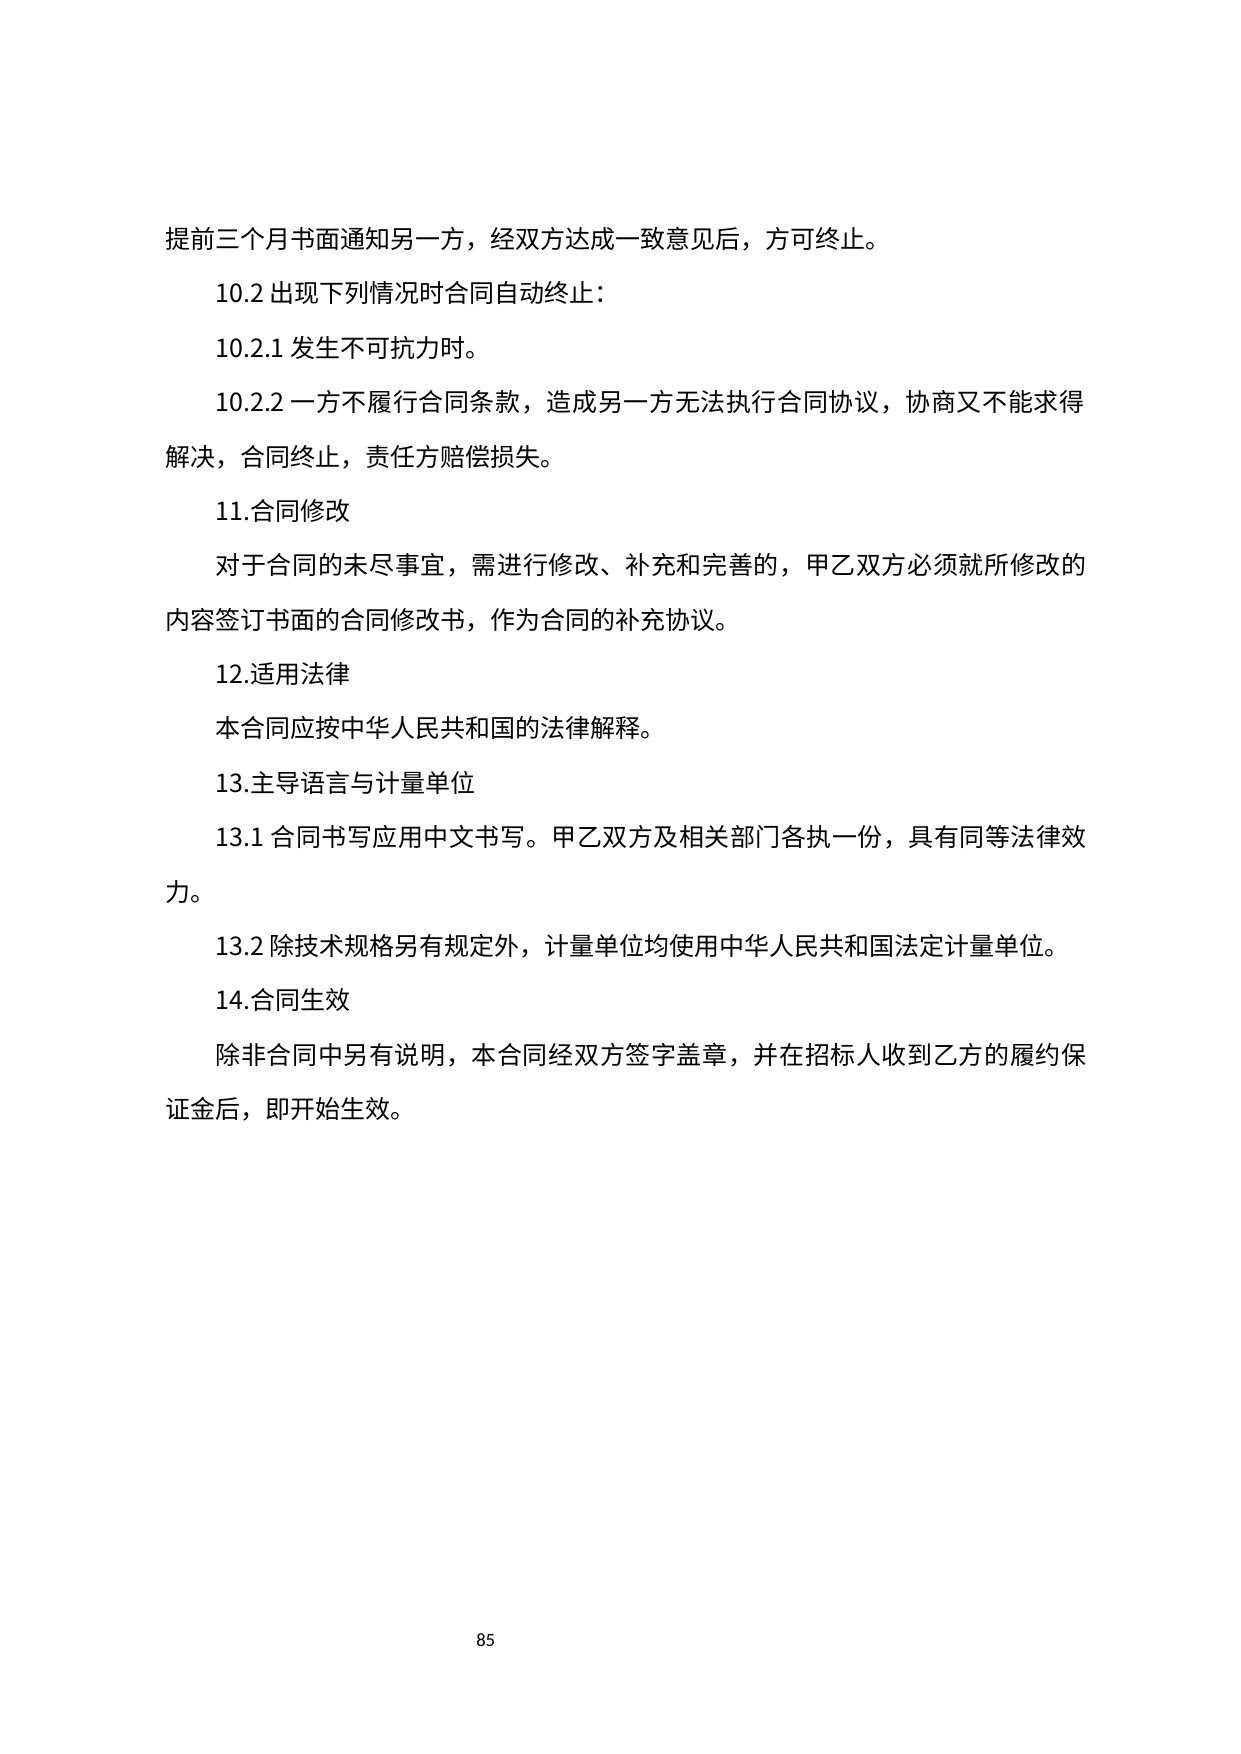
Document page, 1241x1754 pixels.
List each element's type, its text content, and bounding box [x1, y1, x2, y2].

text 10.2 出现下列情况时合同自动终止： [165, 274, 1087, 310]
text 13.2 除技术规格另有规定外，计量单位均使用中华人民共和国法定计量单位。 [165, 926, 1087, 963]
text 对于合同的未尽事宜，需进行修改、补充和完善的，甲乙双方必须就所修改的内容签订书面的合同修改书，作为合同的补充协议。 [165, 546, 1087, 636]
text 14.合同生效 [165, 981, 1087, 1017]
text 10.2.2一方不履行合同条款，造成另一方无法执行合同协议，协商又不能求得解决，合同终止，责任方赔偿损失。 [165, 383, 1087, 473]
text 13.主导语言与计量单位 [165, 763, 1087, 799]
text 11.合同修改 [165, 491, 1087, 528]
text 除非合同中另有说明，本合同经双方签字盖章，并在招标人收到乙方的履约保证金后，即开始生效。 [165, 1035, 1087, 1126]
text 本合同应按中华人民共和国的法律解释。 [165, 709, 1087, 745]
text 10.2.1发生不可抗力时。 [165, 328, 1087, 364]
text 12.适用法律 [165, 654, 1087, 691]
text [165, 219, 1087, 256]
text 13.1 合同书写应用中文书写。甲乙双方及相关部门各执一份，具有同等法律效力。 [165, 818, 1087, 908]
